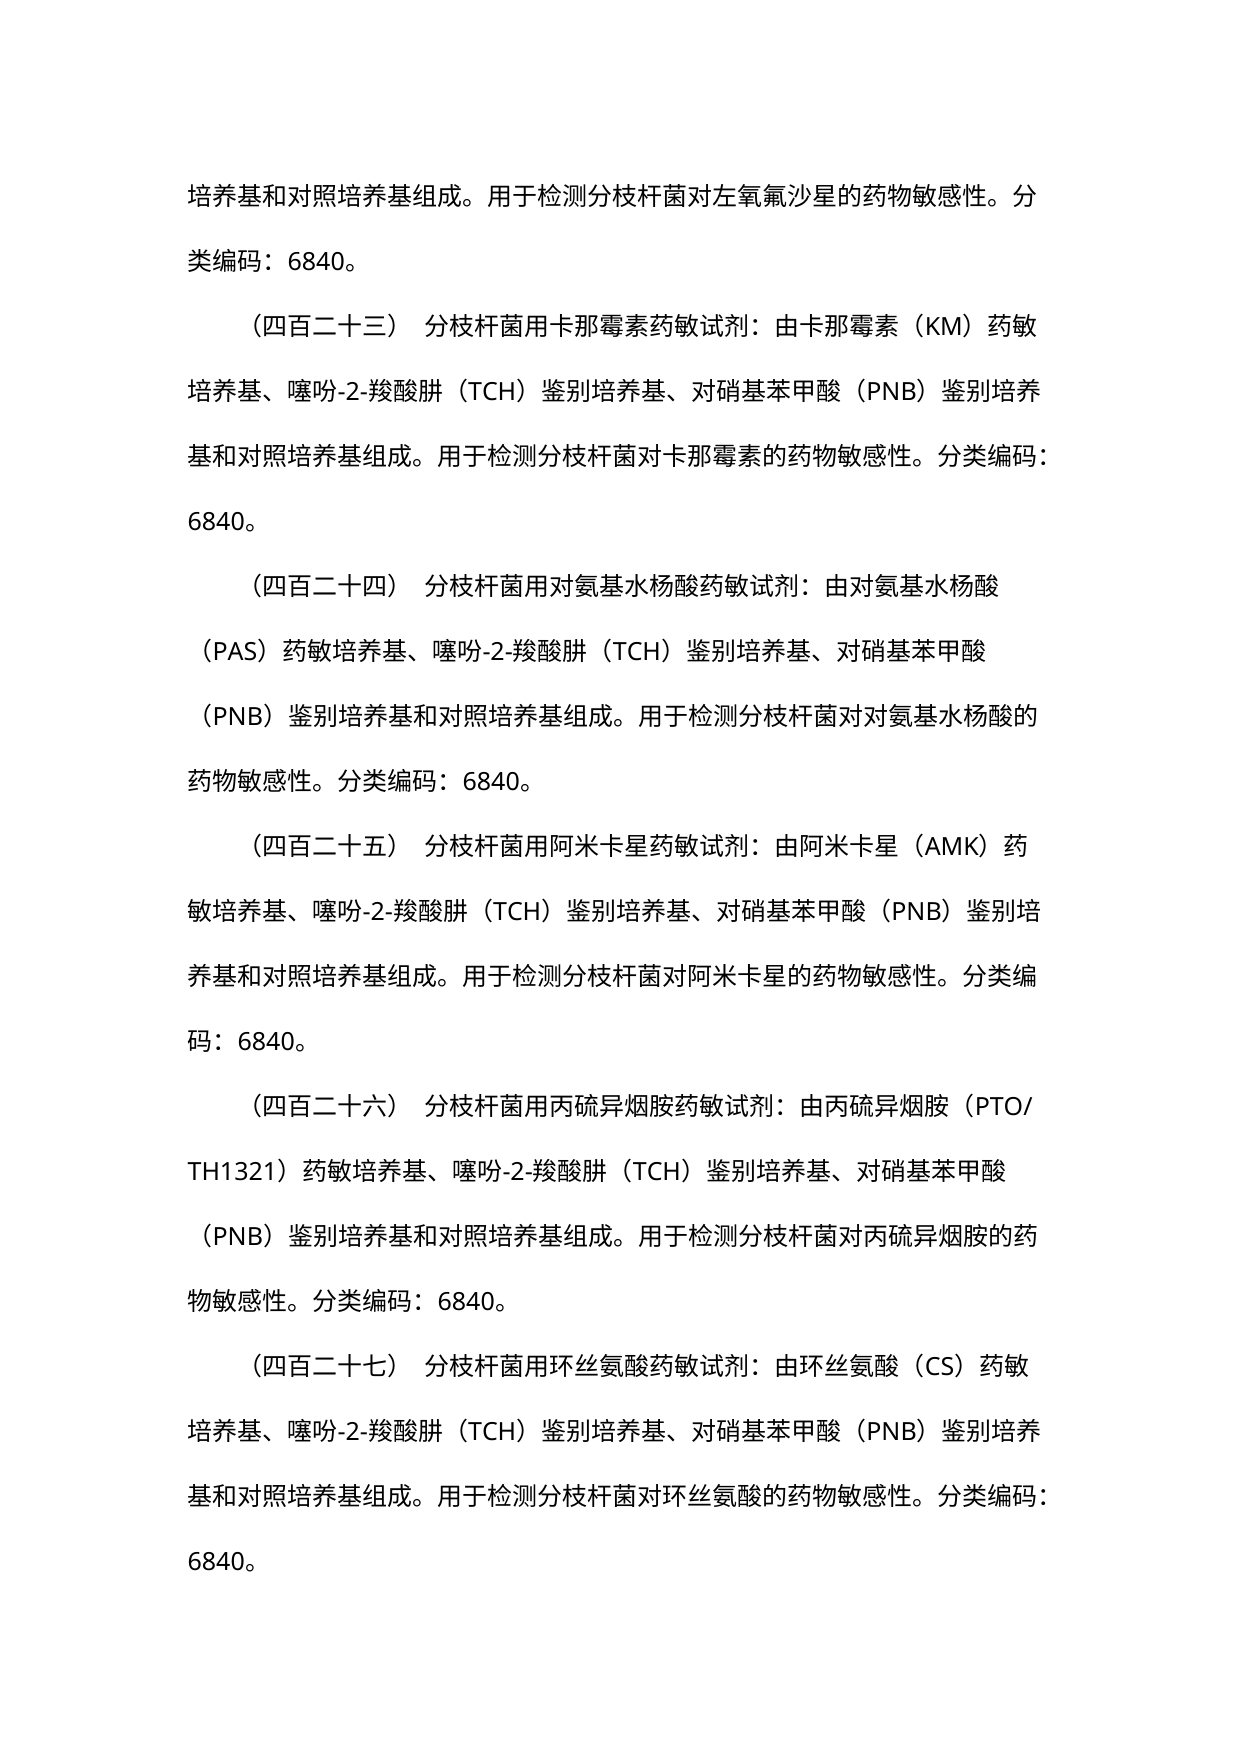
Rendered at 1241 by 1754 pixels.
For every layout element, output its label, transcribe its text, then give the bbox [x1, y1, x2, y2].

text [187, 162, 1053, 292]
text （四百二十四） 分枝杆菌用对氨基水杨酸药敏试剂：由对氨基水杨酸（PAS）药敏培养基、噻吩-2-羧酸肼（TCH）鉴别培养基、对硝基苯甲酸（PNB）鉴别培养基和对照培养基组成。用于检测分枝杆菌对对氨基水杨酸的药物敏感性。分类编码：6840。 [187, 552, 1053, 812]
text （四百二十七） 分枝杆菌用环丝氨酸药敏试剂：由环丝氨酸（CS）药敏培养基、噻吩-2-羧酸肼（TCH）鉴别培养基、对硝基苯甲酸（PNB）鉴别培养基和对照培养基组成。用于检测分枝杆菌对环丝氨酸的药物敏感性。分类编码：6840。 [187, 1332, 1053, 1592]
text （四百二十五） 分枝杆菌用阿米卡星药敏试剂：由阿米卡星（AMK）药敏培养基、噻吩-2-羧酸肼（TCH）鉴别培养基、对硝基苯甲酸（PNB）鉴别培养基和对照培养基组成。用于检测分枝杆菌对阿米卡星的药物敏感性。分类编码：6840。 [187, 812, 1053, 1072]
text （四百二十三） 分枝杆菌用卡那霉素药敏试剂：由卡那霉素（KM）药敏培养基、噻吩-2-羧酸肼（TCH）鉴别培养基、对硝基苯甲酸（PNB）鉴别培养基和对照培养基组成。用于检测分枝杆菌对卡那霉素的药物敏感性。分类编码：6840。 [187, 292, 1053, 552]
text （四百二十六） 分枝杆菌用丙硫异烟胺药敏试剂：由丙硫异烟胺（PTO/TH1321）药敏培养基、噻吩-2-羧酸肼（TCH）鉴别培养基、对硝基苯甲酸（PNB）鉴别培养基和对照培养基组成。用于检测分枝杆菌对丙硫异烟胺的药物敏感性。分类编码：6840。 [187, 1072, 1053, 1332]
